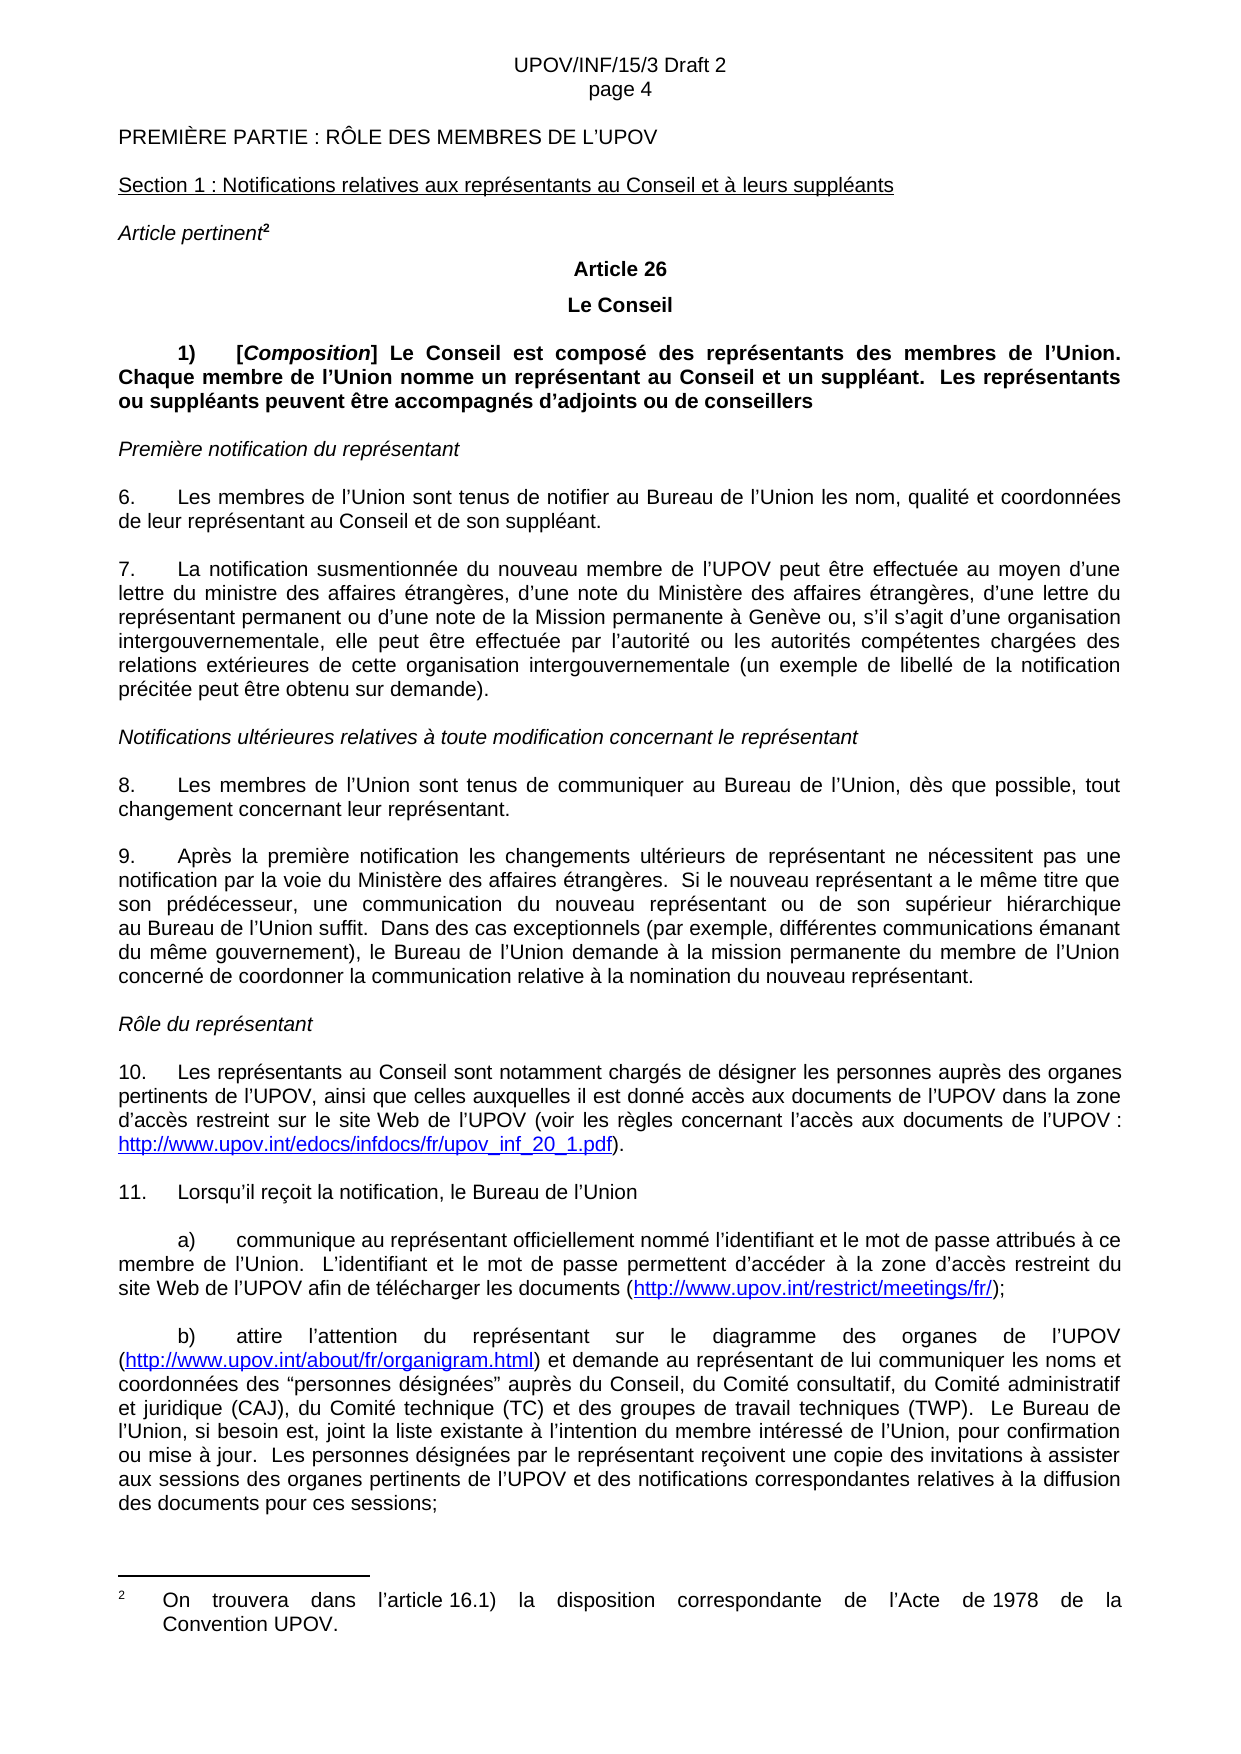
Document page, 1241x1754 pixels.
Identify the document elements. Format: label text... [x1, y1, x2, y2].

subtitle Notifications ultérieures relatives à toute modification concernant le représentant [118, 724, 1122, 748]
text 11. Lorsqu’il reçoit la notification, le Bureau de l’Union [118, 1180, 1122, 1204]
text Article pertinent [118, 221, 1122, 245]
text b) attire l’attention du représentant sur le diagramme des organes de l’UPOV (http://www.upov.int/about/fr/organigram.html) et demande au représentant de lui communiquer les noms et coordonnées des “personnes désignées” auprès du Conseil, du Comité consultatif, du Comité administratif et juridique (CAJ), du Comité technique (TC) et des groupes de travail techniques (TWP). Le Bureau de l’Union, si besoin est, joint la liste existante à l’intention du membre intéressé de l’Union, pour confirmation ou mise à jour. Les personnes désignées par le représentant reçoivent une copie des invitations à assister aux sessions des organes pertinents de l’UPOV et des notifications correspondantes relatives à la diffusion des documents pour ces sessions; [118, 1323, 1122, 1515]
text Le Conseil [118, 293, 1122, 317]
text Article 26 [118, 257, 1122, 281]
subtitle Première partie : Rôle des membres de l’UPOV [118, 125, 1122, 149]
text 8. Les membres de l’Union sont tenus de communiquer au Bureau de l’Union, dès que possible, tout changement concernant leur représentant. [118, 772, 1122, 820]
text 6. Les membres de l’Union sont tenus de notifier au Bureau de l’Union les nom, qualité et coordonnées de leur représentant au Conseil et de son suppléant. [118, 485, 1122, 533]
subtitle Première notification du représentant [118, 437, 1122, 461]
text 10. Les représentants au Conseil sont notamment chargés de désigner les personnes auprès des organes pertinents de l’UPOV, ainsi que celles auxquelles il est donné accès aux documents de l’UPOV dans la zone d’accès restreint sur le site Web de l’UPOV (voir les règles concernant l’accès aux documents de l’UPOV : http://www.upov.int/edocs/infdocs/fr/upov_inf_20_1.pdf). [118, 1060, 1122, 1156]
text 9. Après la première notification les changements ultérieurs de représentant ne nécessitent pas une notification par la voie du Ministère des affaires étrangères. Si le nouveau représentant a le même titre que son prédécesseur, une communication du nouveau représentant ou de son supérieur hiérarchique au Bureau de l’Union suffit. Dans des cas exceptionnels (par exemple, différentes communications émanant du même gouvernement), le Bureau de l’Union demande à la mission permanente du membre de l’Union concerné de coordonner la communication relative à la nomination du nouveau représentant. [118, 844, 1122, 988]
subtitle Section 1 : Notifications relatives aux représentants au Conseil et à leurs suppléants [118, 173, 1122, 197]
text a) communique au représentant officiellement nommé l’identifiant et le mot de passe attribués à ce membre de l’Union. L’identifiant et le mot de passe permettent d’accéder à la zone d’accès restreint du site Web de l’UPOV afin de télécharger les documents (http://www.upov.int/restrict/meetings/fr/); [118, 1228, 1122, 1299]
text 7. La notification susmentionnée du nouveau membre de l’UPOV peut être effectuée au moyen d’une lettre du ministre des affaires étrangères, d’une note du Ministère des affaires étrangères, d’une lettre du représentant permanent ou d’une note de la Mission permanente à Genève ou, s’il s’agit d’une organisation intergouvernementale, elle peut être effectuée par l’autorité ou les autorités compétentes chargées des relations extérieures de cette organisation intergouvernementale (un exemple de libellé de la notification précitée peut être obtenu sur demande). [118, 557, 1122, 701]
subtitle Rôle du représentant [118, 1012, 1122, 1036]
text 1) [Composition] Le Conseil est composé des représentants des membres de l’Union. Chaque membre de l’Union nomme un représentant au Conseil et un suppléant. Les représentants ou suppléants peuvent être accompagnés d’adjoints ou de conseillers [118, 341, 1122, 413]
